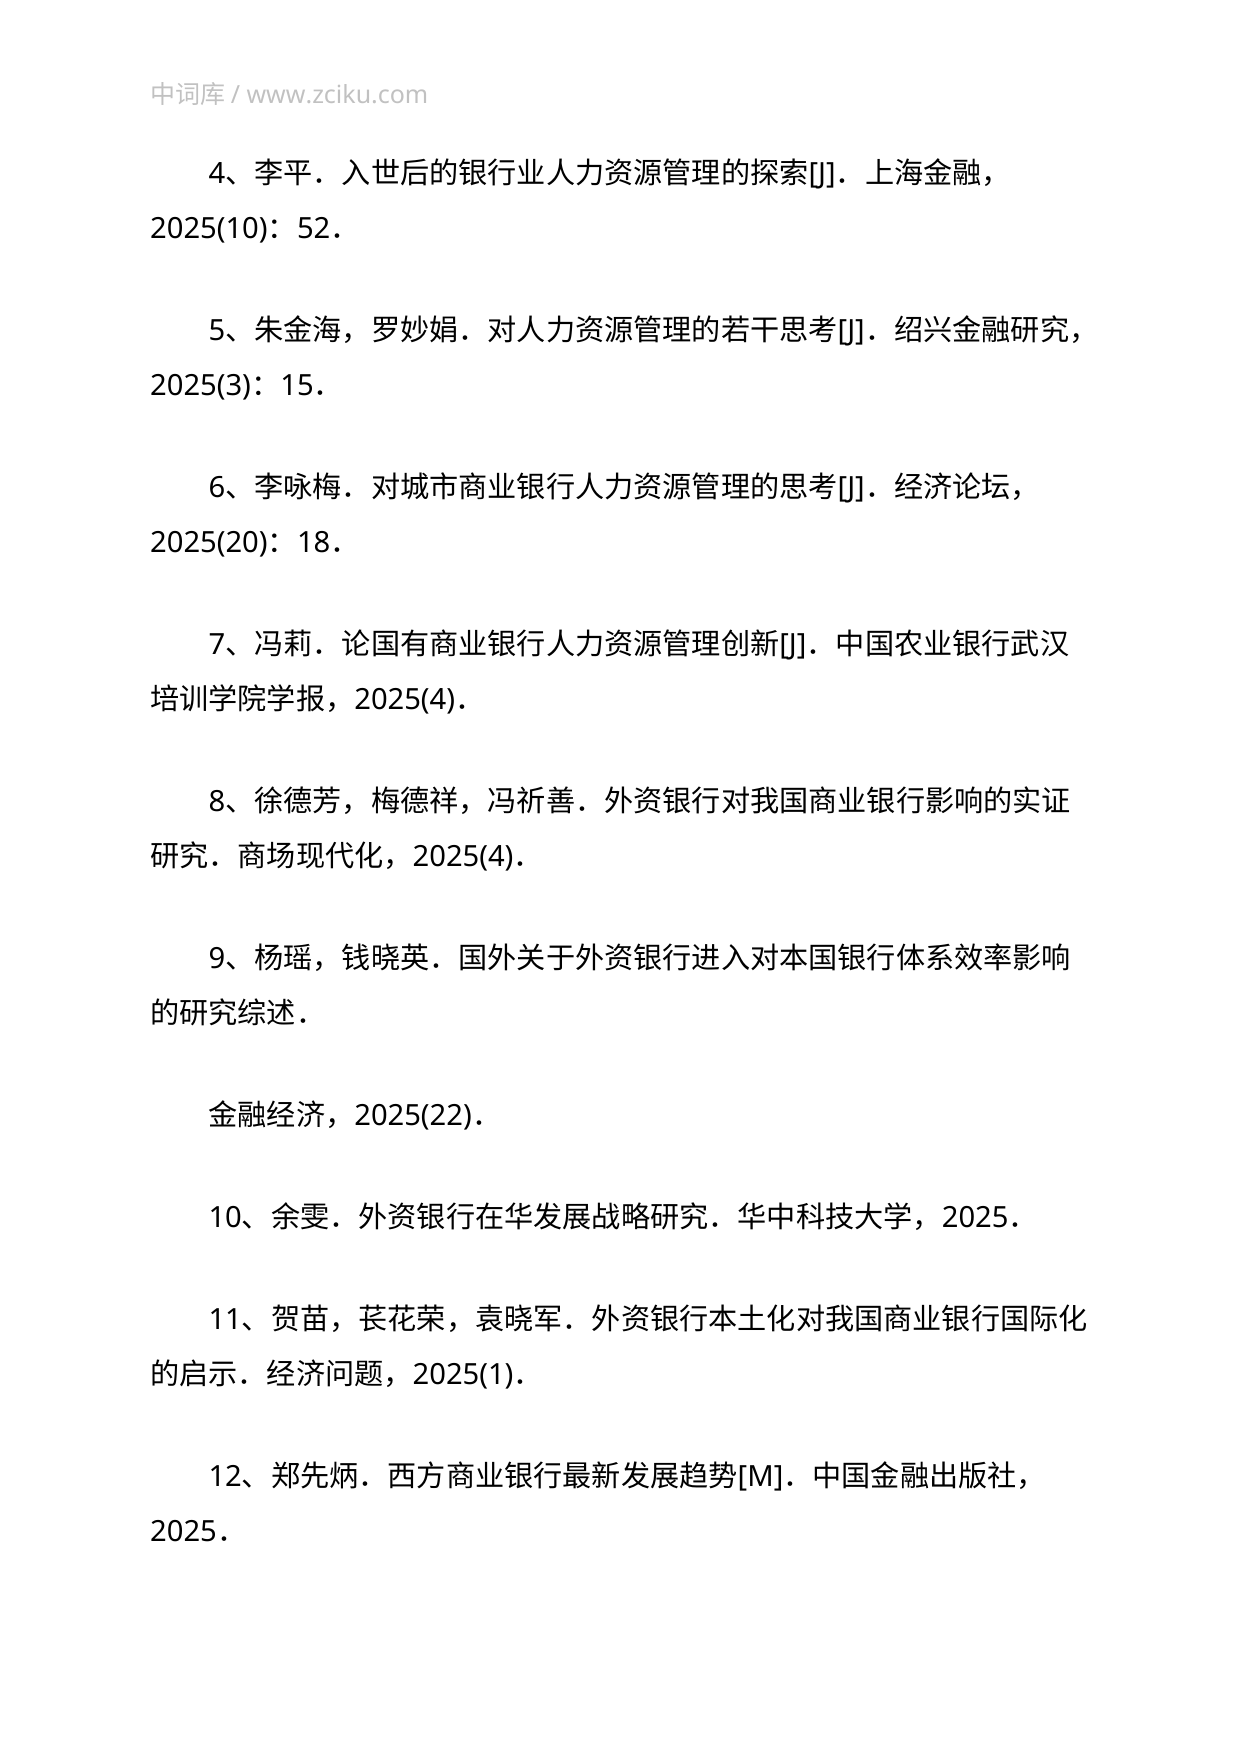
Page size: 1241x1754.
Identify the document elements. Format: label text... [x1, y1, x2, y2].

text 5、朱金海，罗妙娟．对人力资源管理的若干思考[J]．绍兴金融研究，2025(3)：15． [150, 307, 1090, 404]
text 金融经济，2025(22)． [150, 1092, 1090, 1134]
text 6、李咏梅．对城市商业银行人力资源管理的思考[J]．经济论坛，2025(20)：18． [150, 464, 1090, 561]
text 8、徐德芳，梅德祥，冯祈善．外资银行对我国商业银行影响的实证研究．商场现代化，2025(4)． [150, 778, 1090, 875]
text 4、李平．入世后的银行业人力资源管理的探索[J]．上海金融，2025(10)：52． [150, 150, 1090, 247]
text 11、贺苗，苌花荣，袁晓军．外资银行本土化对我国商业银行国际化的启示．经济问题，2025(1)． [150, 1296, 1090, 1393]
text 10、余雯．外资银行在华发展战略研究．华中科技大学，2025． [150, 1194, 1090, 1236]
text 7、冯莉．论国有商业银行人力资源管理创新[J]．中国农业银行武汉培训学院学报，2025(4)． [150, 621, 1090, 718]
text 12、郑先炳．西方商业银行最新发展趋势[M]．中国金融出版社，2025． [150, 1453, 1090, 1550]
text 9、杨瑶，钱晓英．国外关于外资银行进入对本国银行体系效率影响的研究综述． [150, 935, 1090, 1032]
